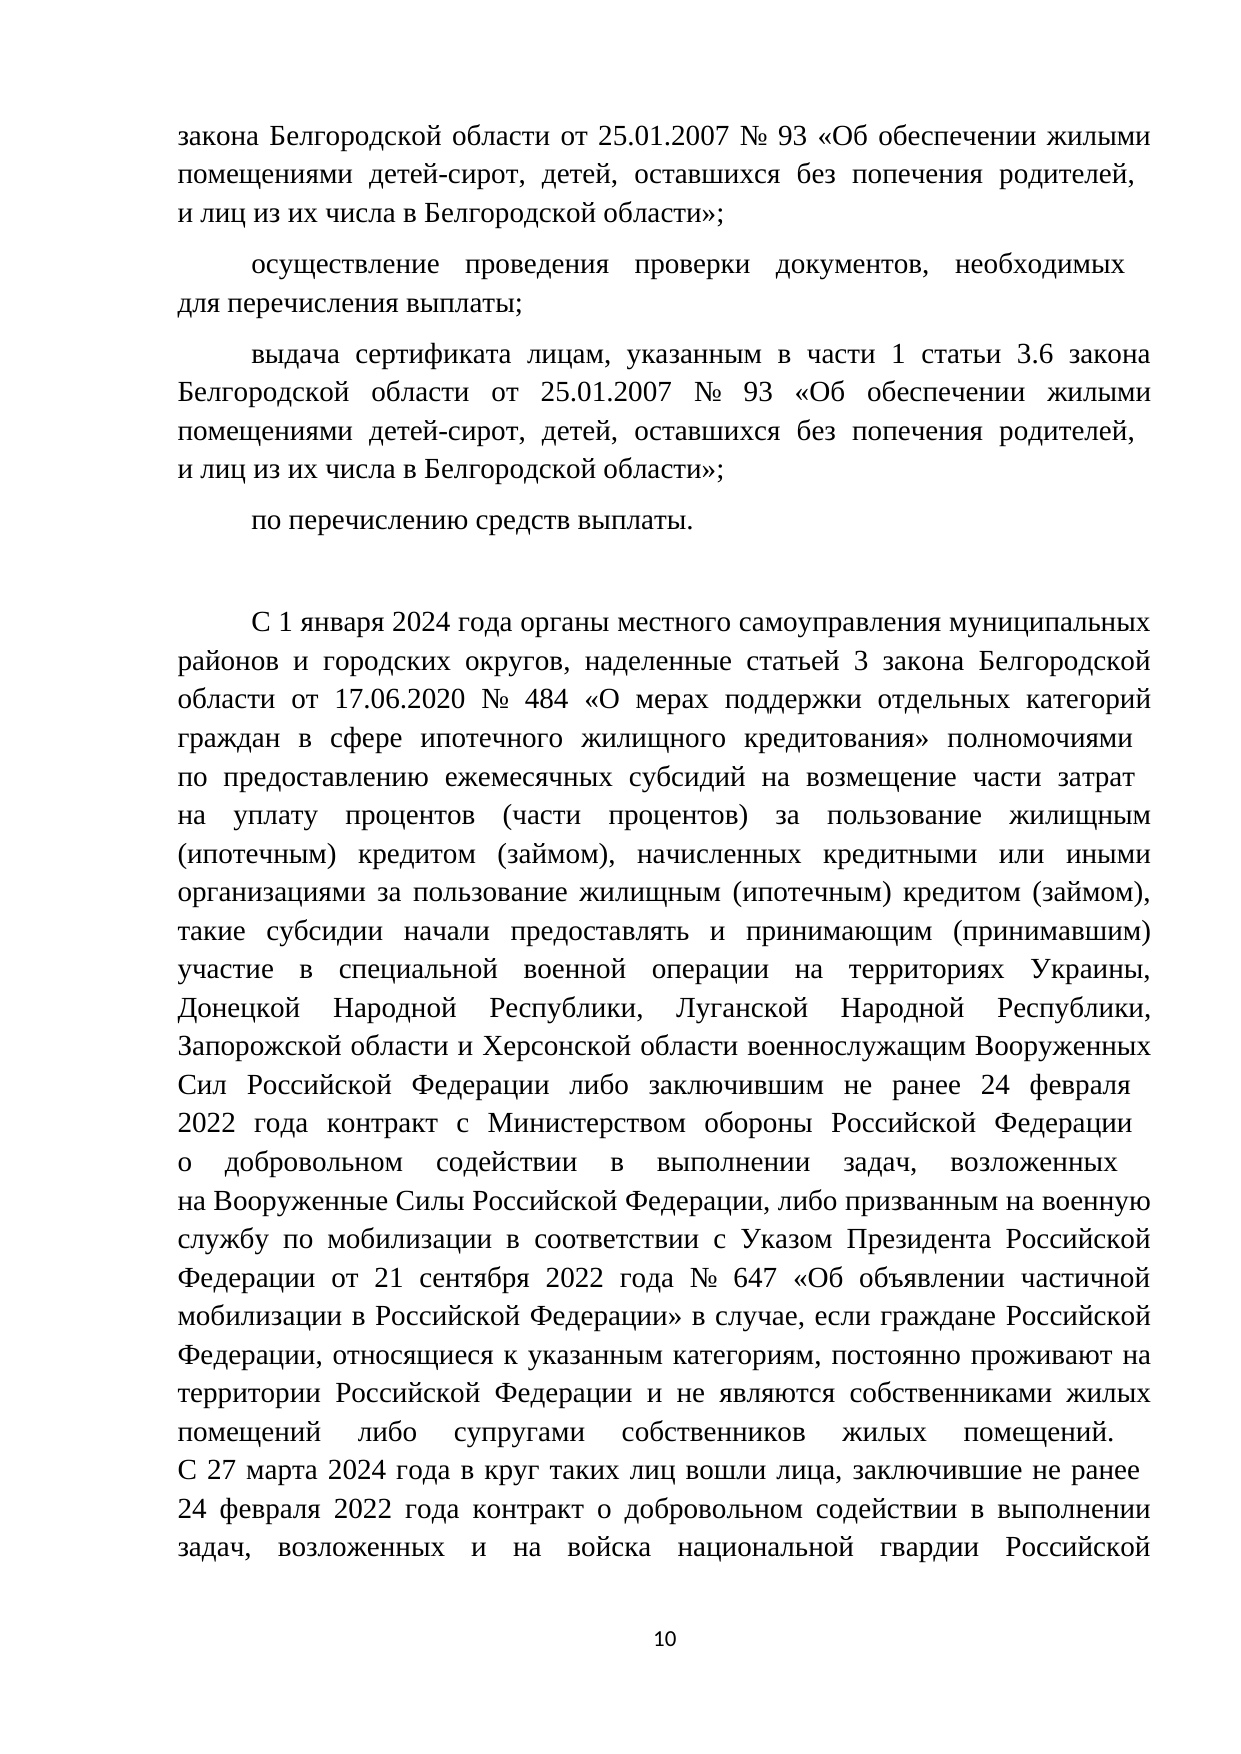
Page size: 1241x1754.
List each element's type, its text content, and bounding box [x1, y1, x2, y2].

list по перечислению средств выплаты. [177, 502, 1152, 536]
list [177, 604, 1152, 1563]
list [177, 118, 1152, 229]
list выдача сертификата лицам, указанным в части 1 статьи 3.6 закона Белгородской области от 25.01.2007 № 93 «Об обеспечении жилыми помещениями детей-сирот, детей, оставшихся без попечения родителей, и лиц из их числа в Белгородской области»; [177, 336, 1152, 485]
list осуществление проведения проверки документов, необходимых для перечисления выплаты; [177, 246, 1152, 318]
